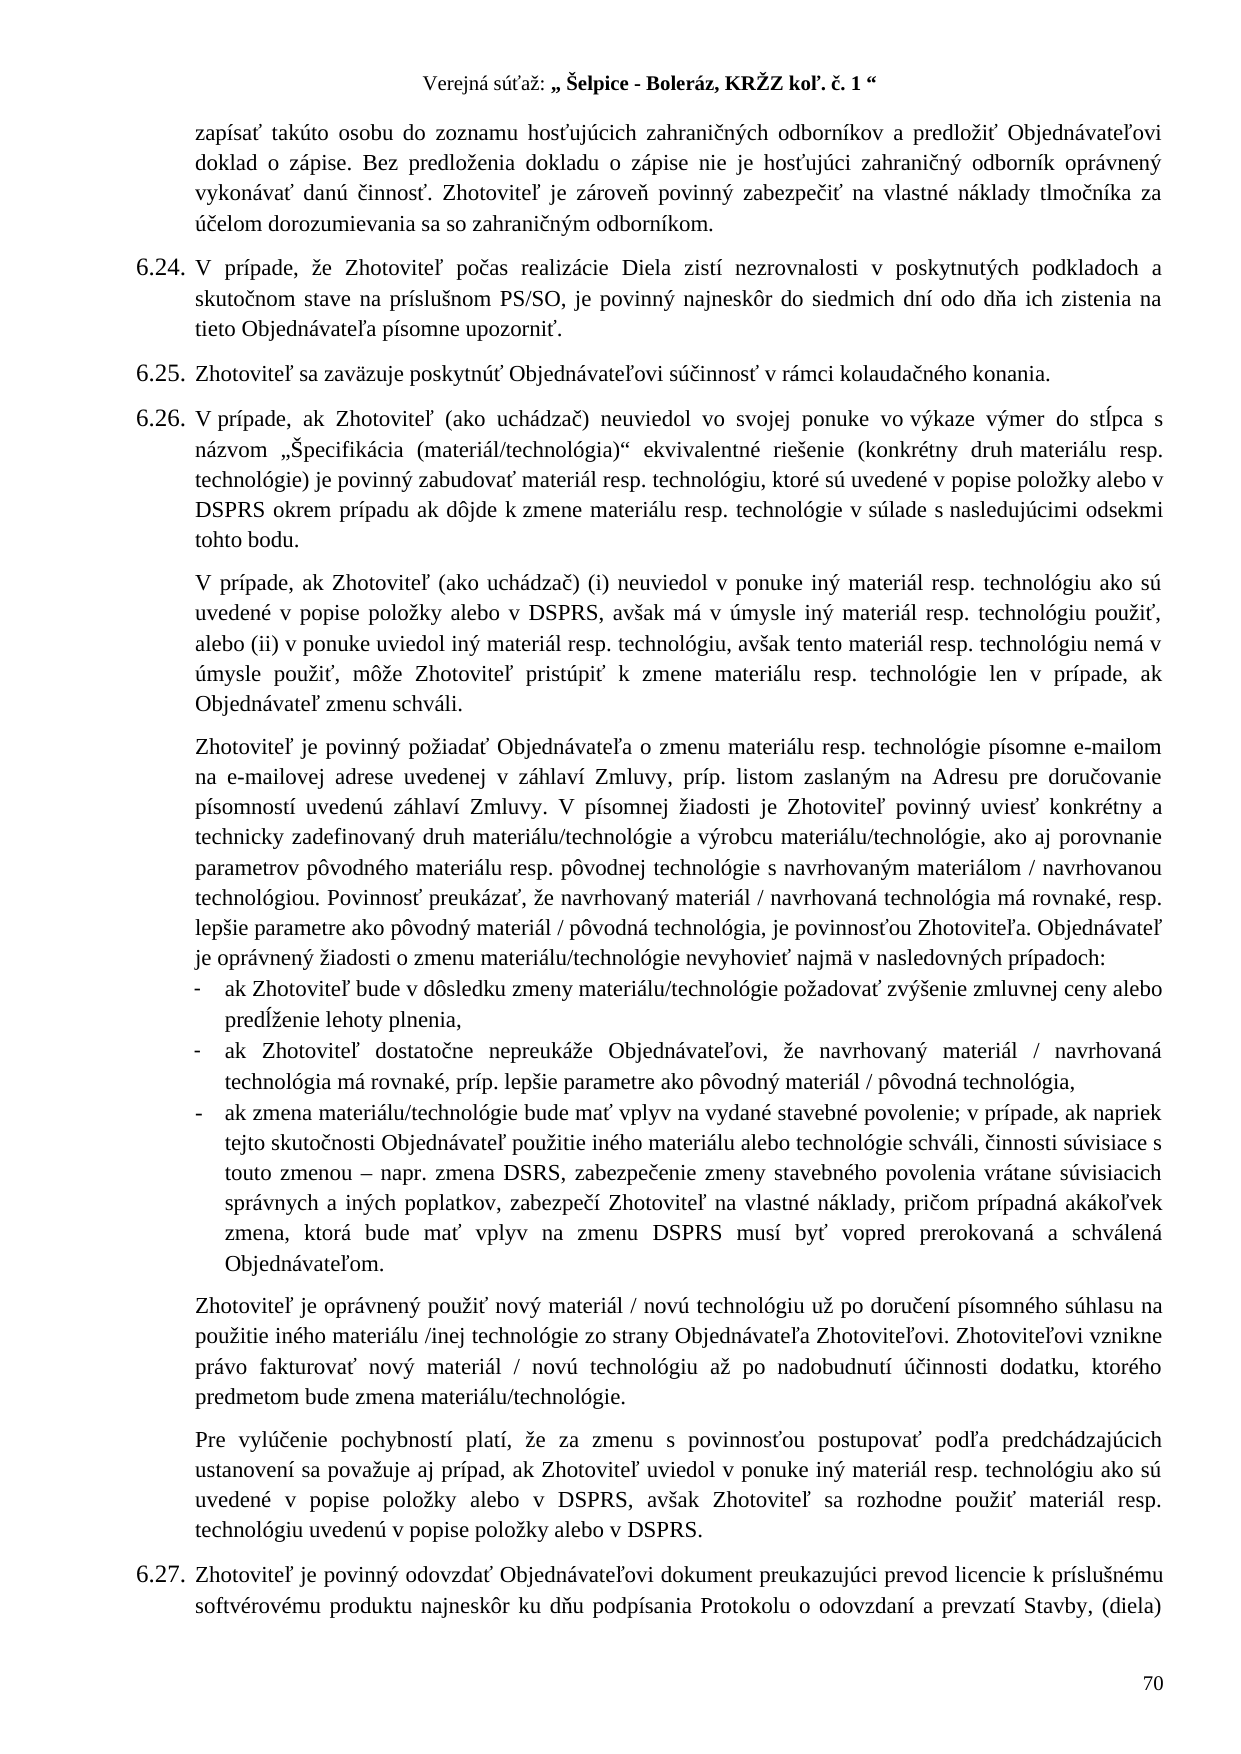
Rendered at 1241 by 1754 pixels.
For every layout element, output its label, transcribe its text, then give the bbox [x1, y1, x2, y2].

list ak Zhotoviteľ bude v dôsledku zmeny materiálu/technológie požadovať zvýšenie zmluvnej ceny alebo predĺženie lehoty plnenia, [194, 974, 1163, 1033]
text Zhotoviteľ je povinný požiadať Objednávateľa o zmenu materiálu resp. technológie písomne e-mailom na e-mailovej adrese uvedenej v záhlaví Zmluvy, príp. listom zaslaným na Adresu pre doručovanie písomností uvedenú záhlaví Zmluvy. V písomnej žiadosti je Zhotoviteľ povinný uviesť konkrétny a technicky zadefinovaný druh materiálu/technológie a výrobcu materiálu/technológie, ako aj porovnanie parametrov pôvodného materiálu resp. pôvodnej technológie s navrhovaným materiálom / navrhovanou technológiou. Povinnosť preukázať, že navrhovaný materiál / navrhovaná technológia má rovnaké, resp. lepšie parametre ako pôvodný materiál / pôvodná technológia, je povinnosťou Zhotoviteľa. Objednávateľ je oprávnený žiadosti o zmenu materiálu/technológie nevyhovieť najmä v nasledovných prípadoch: [195, 733, 1163, 971]
list Zhotoviteľ sa zaväzuje poskytnúť Objednávateľovi súčinnosť v rámci kolaudačného konania. [136, 358, 1163, 387]
list ak Zhotoviteľ dostatočne nepreukáže Objednávateľovi, že navrhovaný materiál / navrhovaná technológia má rovnaké, príp. lepšie parametre ako pôvodný materiál / pôvodná technológia, [194, 1037, 1163, 1095]
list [136, 1559, 1163, 1618]
text - ak zmena materiálu/technológie bude mať vplyv na vydané stavebné povolenie; v prípade, ak napriek tejto skutočnosti Objednávateľ použitie iného materiálu alebo technológie schváli, činnosti súvisiace s touto zmenou – napr. zmena DSRS, zabezpečenie zmeny stavebného povolenia vrátane súvisiacich správnych a iných poplatkov, zabezpečí Zhotoviteľ na vlastné náklady, pričom prípadná akákoľvek zmena, ktorá bude mať vplyv na zmenu DSPRS musí byť vopred prerokovaná a schválená Objednávateľom. [195, 1099, 1163, 1276]
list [136, 119, 1163, 236]
text Zhotoviteľ je oprávnený použiť nový materiál / novú technológiu už po doručení písomného súhlasu na použitie iného materiálu /inej technológie zo strany Objednávateľa Zhotoviteľovi. Zhotoviteľovi vznikne právo fakturovať nový materiál / novú technológiu až po nadobudnutí účinnosti dodatku, ktorého predmetom bude zmena materiálu/technológie. [195, 1292, 1163, 1409]
text V prípade, ak Zhotoviteľ (ako uchádzač) (i) neuviedol v ponuke iný materiál resp. technológiu ako sú uvedené v popise položky alebo v DSPRS, avšak má v úmysle iný materiál resp. technológiu použiť, alebo (ii) v ponuke uviedol iný materiál resp. technológiu, avšak tento materiál resp. technológiu nemá v úmysle použiť, môže Zhotoviteľ pristúpiť k zmene materiálu resp. technológie len v prípade, ak Objednávateľ zmenu schváli. [195, 569, 1163, 716]
text Pre vylúčenie pochybností platí, že za zmenu s povinnosťou postupovať podľa predchádzajúcich ustanovení sa považuje aj prípad, ak Zhotoviteľ uviedol v ponuke iný materiál resp. technológiu ako sú uvedené v popise položky alebo v DSPRS, avšak Zhotoviteľ sa rozhodne použiť materiál resp. technológiu uvedenú v popise položky alebo v DSPRS. [195, 1426, 1163, 1543]
list V prípade, že Zhotoviteľ počas realizácie Diela zistí nezrovnalosti v poskytnutých podkladoch a skutočnom stave na príslušnom PS/SO, je povinný najneskôr do siedmich dní odo dňa ich zistenia na tieto Objednávateľa písomne upozorniť. [136, 252, 1163, 341]
list V prípade, ak Zhotoviteľ (ako uchádzač) neuviedol vo svojej ponuke vo výkaze výmer do stĺpca s názvom „Špecifikácia (materiál/technológia)“ ekvivalentné riešenie (konkrétny druh materiálu resp. technológie) je povinný zabudovať materiál resp. technológiu, ktoré sú uvedené v popise položky alebo v DSPRS okrem prípadu ak dôjde k zmene materiálu resp. technológie v súlade s nasledujúcimi odsekmi tohto bodu. [136, 403, 1163, 553]
